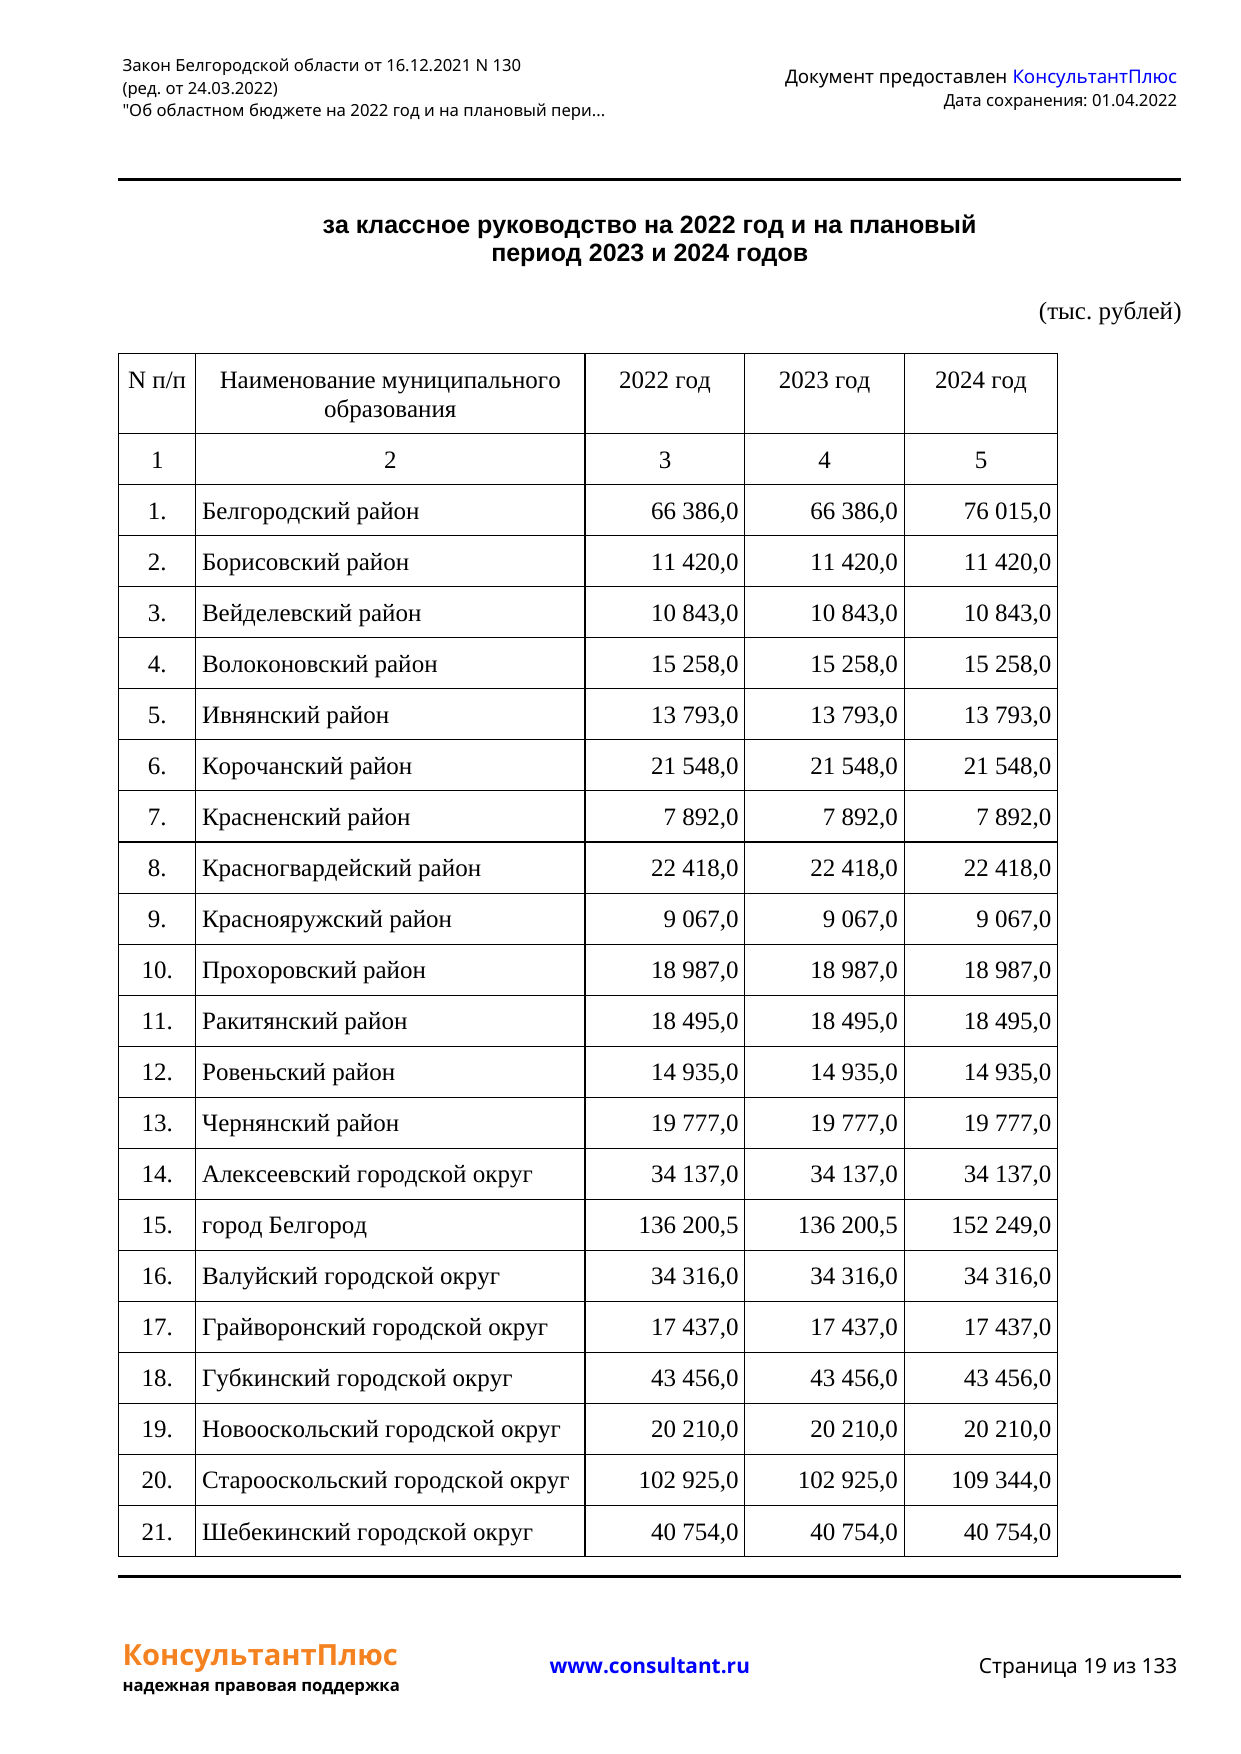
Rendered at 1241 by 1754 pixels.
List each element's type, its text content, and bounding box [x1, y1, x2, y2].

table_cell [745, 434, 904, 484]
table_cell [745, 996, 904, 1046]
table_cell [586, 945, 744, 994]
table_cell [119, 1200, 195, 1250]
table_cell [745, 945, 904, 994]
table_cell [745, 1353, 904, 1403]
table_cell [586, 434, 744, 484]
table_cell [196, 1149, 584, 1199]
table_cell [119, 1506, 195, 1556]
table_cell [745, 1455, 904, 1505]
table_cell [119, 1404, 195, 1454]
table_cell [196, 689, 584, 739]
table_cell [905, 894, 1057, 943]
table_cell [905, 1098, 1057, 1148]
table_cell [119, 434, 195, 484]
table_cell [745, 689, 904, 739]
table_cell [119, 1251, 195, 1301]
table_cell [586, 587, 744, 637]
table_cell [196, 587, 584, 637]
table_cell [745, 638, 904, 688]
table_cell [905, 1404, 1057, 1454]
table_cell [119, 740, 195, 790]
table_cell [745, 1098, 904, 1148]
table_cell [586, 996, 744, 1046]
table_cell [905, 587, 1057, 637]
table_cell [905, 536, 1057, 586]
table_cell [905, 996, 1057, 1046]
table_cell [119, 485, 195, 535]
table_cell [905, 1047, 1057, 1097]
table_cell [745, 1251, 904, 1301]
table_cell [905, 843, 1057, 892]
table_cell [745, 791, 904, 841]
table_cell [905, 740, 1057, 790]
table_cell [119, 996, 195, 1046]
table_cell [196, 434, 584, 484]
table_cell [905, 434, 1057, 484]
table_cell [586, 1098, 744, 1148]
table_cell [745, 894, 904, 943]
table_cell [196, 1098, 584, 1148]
text (тыс. рублей) [118, 296, 1181, 324]
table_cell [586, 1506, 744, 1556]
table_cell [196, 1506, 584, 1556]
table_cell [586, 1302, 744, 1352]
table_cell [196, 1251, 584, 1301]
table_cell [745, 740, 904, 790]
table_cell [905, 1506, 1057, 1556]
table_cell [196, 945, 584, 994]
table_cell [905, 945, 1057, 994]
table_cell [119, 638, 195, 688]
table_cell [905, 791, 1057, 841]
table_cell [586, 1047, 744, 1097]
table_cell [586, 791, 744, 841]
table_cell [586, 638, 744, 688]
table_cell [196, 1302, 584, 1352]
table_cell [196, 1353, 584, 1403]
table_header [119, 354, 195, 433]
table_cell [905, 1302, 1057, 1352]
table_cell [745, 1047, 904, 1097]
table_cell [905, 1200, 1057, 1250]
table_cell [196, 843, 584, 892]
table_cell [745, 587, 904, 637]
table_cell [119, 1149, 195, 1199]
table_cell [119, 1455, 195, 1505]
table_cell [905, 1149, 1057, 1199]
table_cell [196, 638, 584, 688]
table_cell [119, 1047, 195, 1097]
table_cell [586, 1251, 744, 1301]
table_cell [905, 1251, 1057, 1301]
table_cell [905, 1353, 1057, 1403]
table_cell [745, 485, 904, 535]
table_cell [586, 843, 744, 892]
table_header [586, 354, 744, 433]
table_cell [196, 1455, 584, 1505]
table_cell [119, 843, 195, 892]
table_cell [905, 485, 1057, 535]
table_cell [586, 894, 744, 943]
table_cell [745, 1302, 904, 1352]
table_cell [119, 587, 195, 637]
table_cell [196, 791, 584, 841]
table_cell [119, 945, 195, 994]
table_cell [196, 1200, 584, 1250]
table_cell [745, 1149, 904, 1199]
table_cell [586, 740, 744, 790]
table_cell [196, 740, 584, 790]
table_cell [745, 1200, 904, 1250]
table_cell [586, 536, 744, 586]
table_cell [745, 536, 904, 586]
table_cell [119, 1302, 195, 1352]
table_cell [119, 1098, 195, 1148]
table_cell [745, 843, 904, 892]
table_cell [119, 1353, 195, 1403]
title за классное руководство на 2022 год и на плановый [118, 209, 1181, 238]
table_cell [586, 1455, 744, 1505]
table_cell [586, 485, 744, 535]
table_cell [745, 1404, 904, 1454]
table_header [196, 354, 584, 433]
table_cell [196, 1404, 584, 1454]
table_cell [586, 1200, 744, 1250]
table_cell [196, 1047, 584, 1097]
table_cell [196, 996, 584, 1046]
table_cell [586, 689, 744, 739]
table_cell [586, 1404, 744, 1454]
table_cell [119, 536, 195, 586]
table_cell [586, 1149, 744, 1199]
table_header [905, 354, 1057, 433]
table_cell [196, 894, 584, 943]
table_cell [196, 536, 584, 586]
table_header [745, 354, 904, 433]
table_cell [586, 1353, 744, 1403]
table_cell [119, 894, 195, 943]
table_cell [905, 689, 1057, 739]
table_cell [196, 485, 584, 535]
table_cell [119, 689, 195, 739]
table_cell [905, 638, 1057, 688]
title период 2023 и 2024 годов [118, 238, 1181, 267]
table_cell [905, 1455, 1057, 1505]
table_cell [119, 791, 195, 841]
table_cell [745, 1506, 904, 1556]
